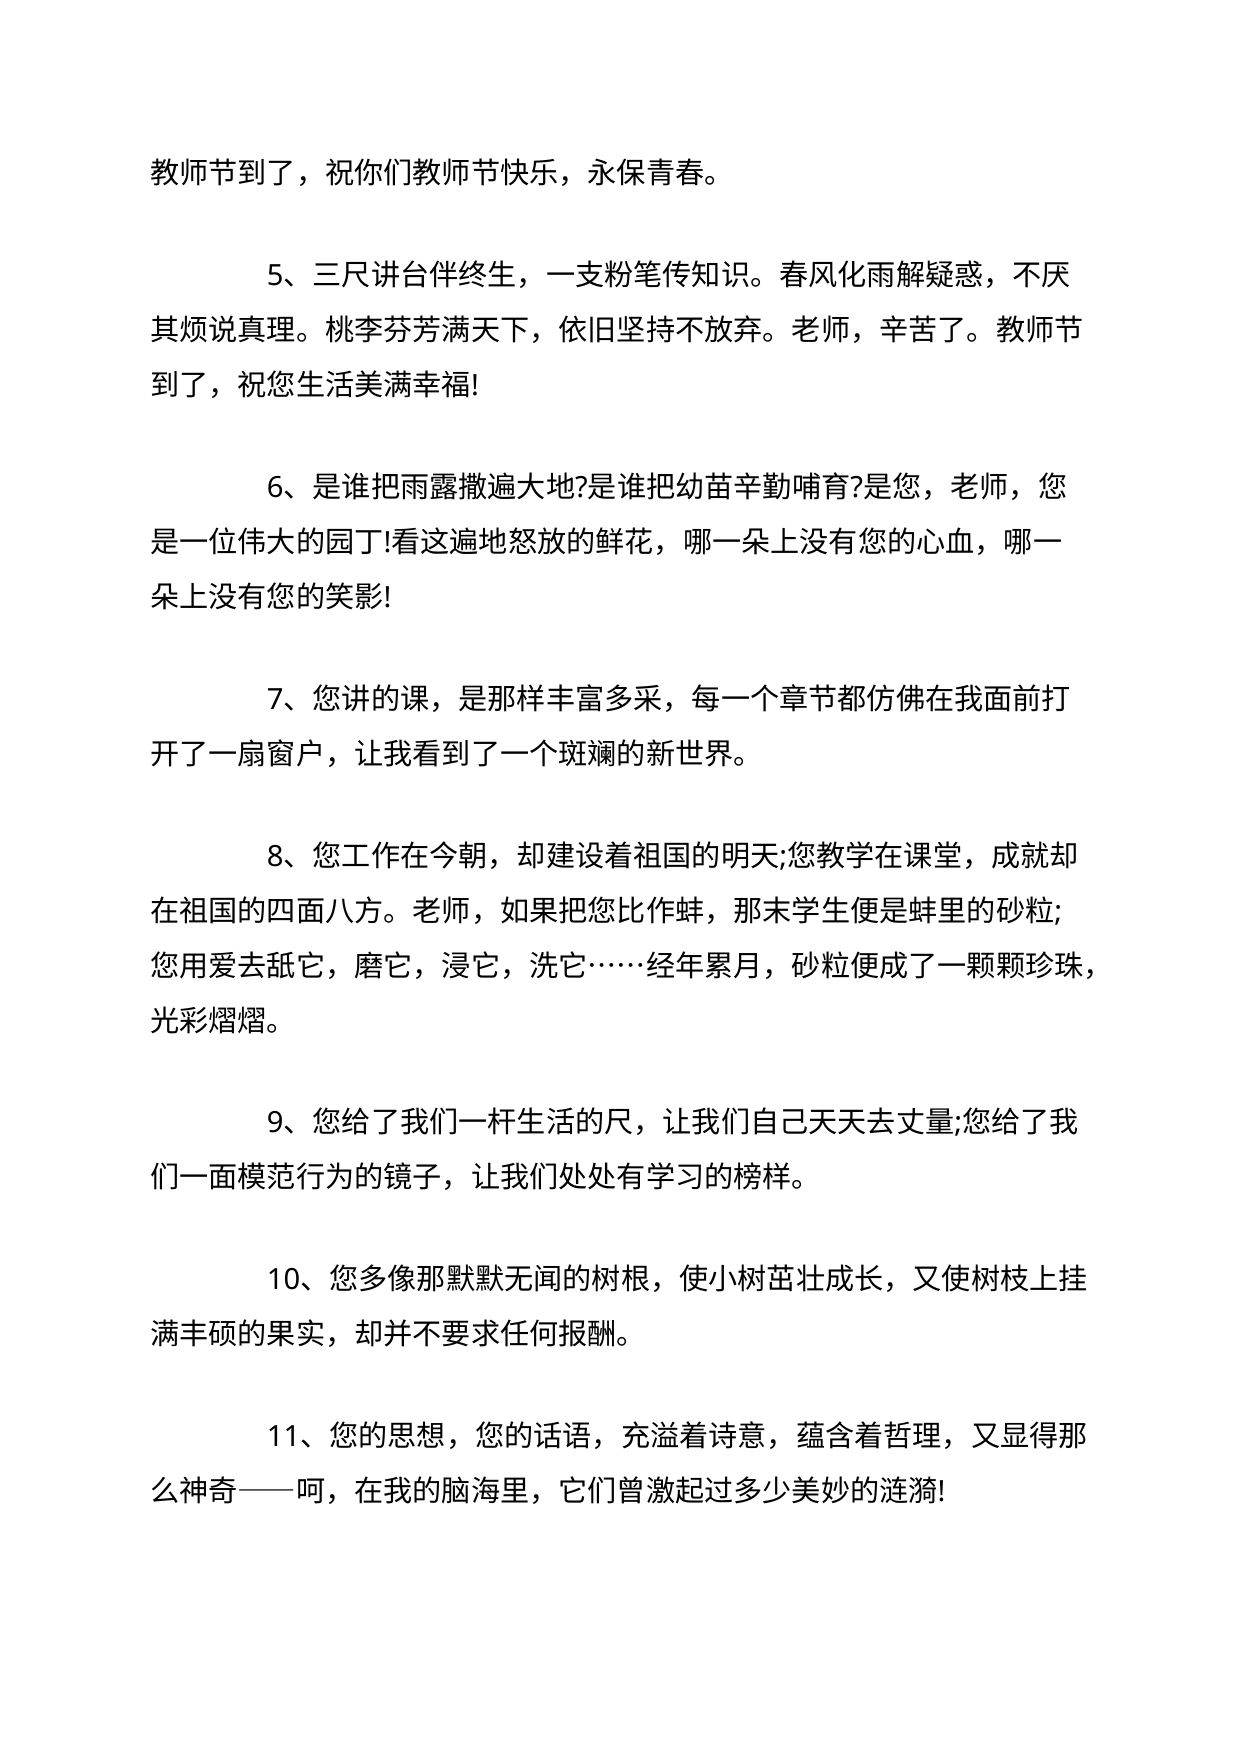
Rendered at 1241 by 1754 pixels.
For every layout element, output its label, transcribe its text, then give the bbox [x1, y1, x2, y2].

text 5、三尺讲台伴终生，一支粉笔传知识。春风化雨解疑惑，不厌其烦说真理。桃李芬芳满天下，依旧坚持不放弃。老师，辛苦了。教师节到了，祝您生活美满幸福! [150, 252, 1090, 404]
text 9、您给了我们一杆生活的尺，让我们自己天天去丈量;您给了我们一面模范行为的镜子，让我们处处有学习的榜样。 [150, 1099, 1090, 1196]
text 8、您工作在今朝，却建设着祖国的明天;您教学在课堂，成就却在祖国的四面八方。老师，如果把您比作蚌，那末学生便是蚌里的砂粒;您用爱去舐它，磨它，浸它，洗它……经年累月，砂粒便成了一颗颗珍珠，光彩熠熠。 [150, 832, 1090, 1039]
text 7、您讲的课，是那样丰富多采，每一个章节都仿佛在我面前打开了一扇窗户，让我看到了一个斑斓的新世界。 [150, 676, 1090, 773]
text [150, 150, 1090, 192]
text 10、您多像那默默无闻的树根，使小树茁壮成长，又使树枝上挂满丰硕的果实，却并不要求任何报酬。 [150, 1256, 1090, 1353]
text 6、是谁把雨露撒遍大地?是谁把幼苗辛勤哺育?是您，老师，您是一位伟大的园丁!看这遍地怒放的鲜花，哪一朵上没有您的心血，哪一朵上没有您的笑影! [150, 464, 1090, 616]
text 11、您的思想，您的话语，充溢着诗意，蕴含着哲理，又显得那么神奇――呵，在我的脑海里，它们曾激起过多少美妙的涟漪! [150, 1413, 1090, 1510]
